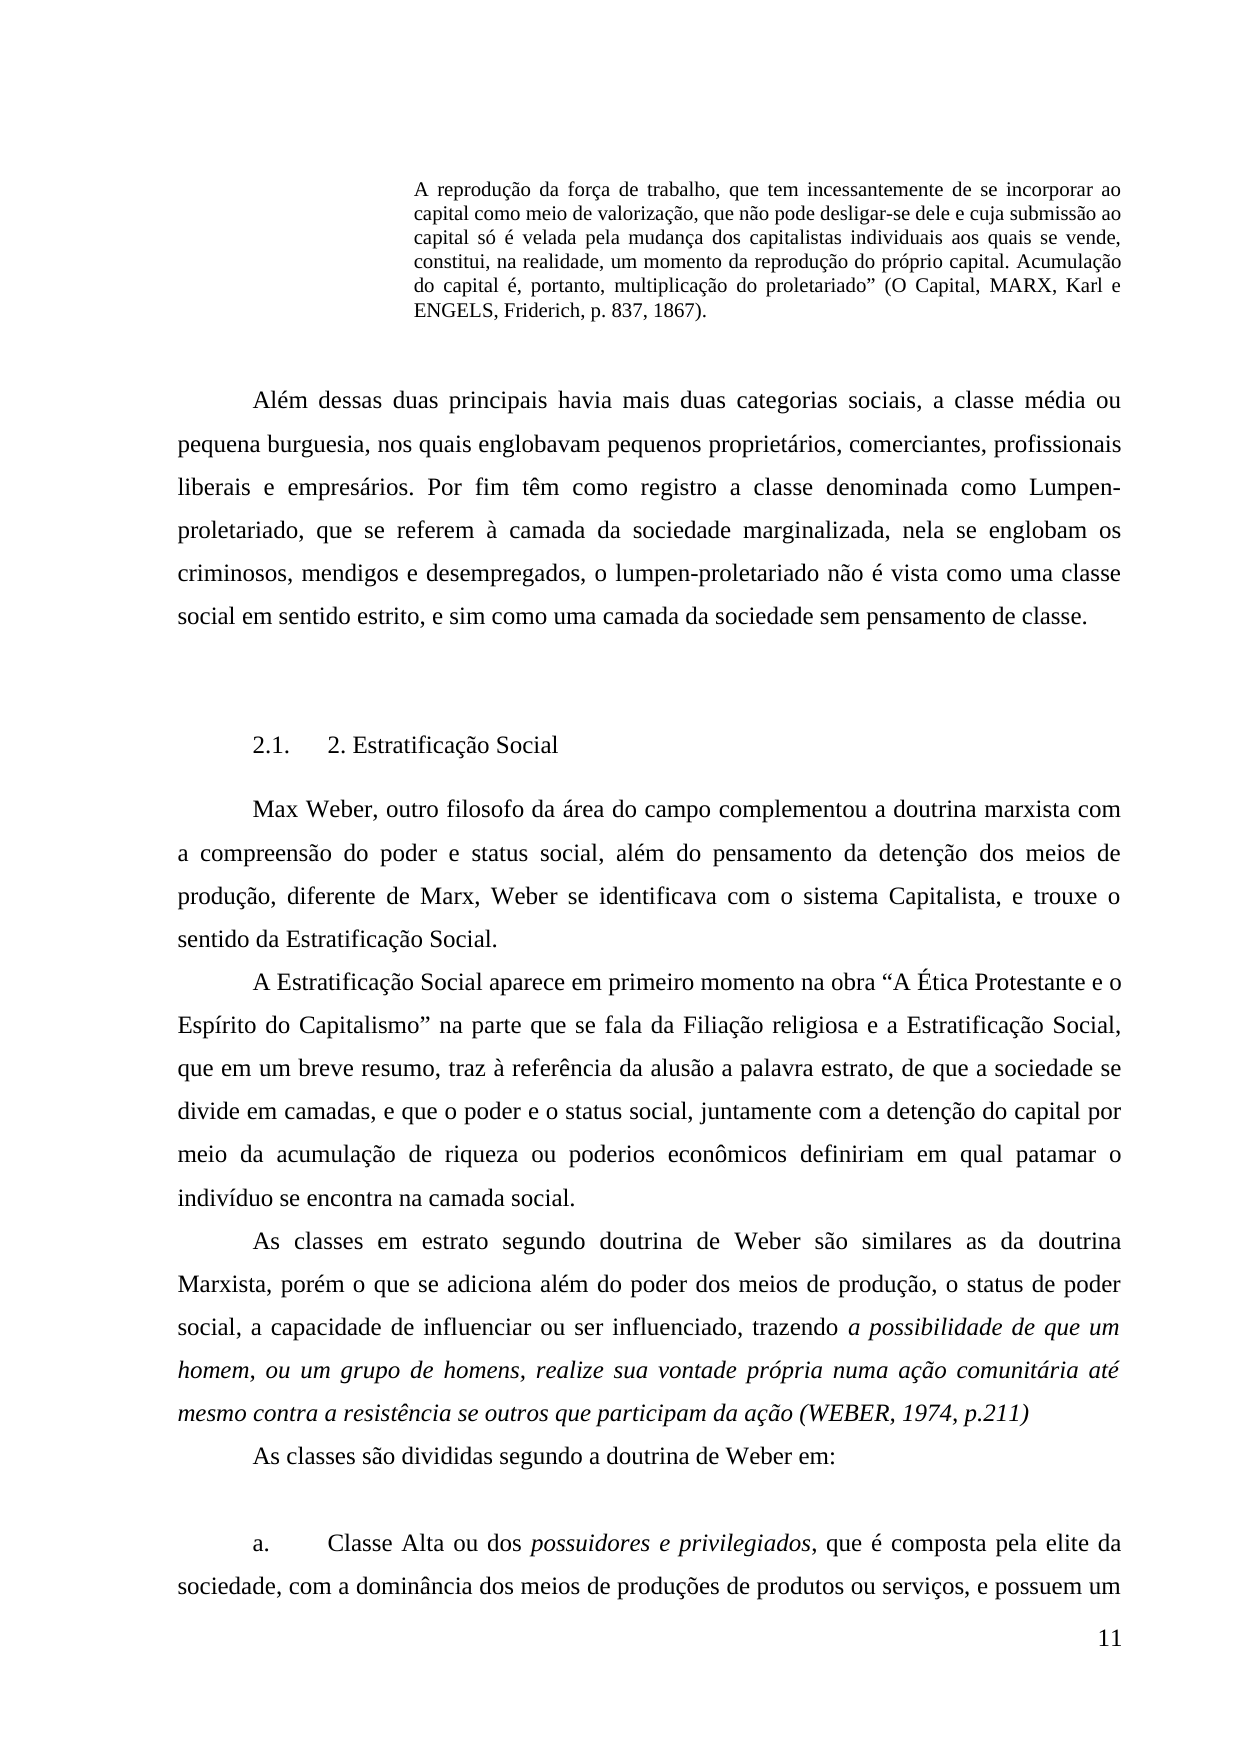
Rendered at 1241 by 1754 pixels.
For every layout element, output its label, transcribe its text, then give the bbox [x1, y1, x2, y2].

text As classes em estrato segundo doutrina de Weber são similares as da doutrina Marxista, porém o que se adiciona além do poder dos meios de produção, o status de poder social, a capacidade de influenciar ou ser influenciado, trazendo a possibilidade de que um homem, ou um grupo de homens, realize sua vontade própria numa ação comunitária até mesmo contra a resistência se outros que participam da ação (WEBER, 1974, p.211) [177, 1226, 1122, 1427]
text As classes são divididas segundo a doutrina de Weber em: [177, 1441, 1122, 1470]
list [177, 1528, 1122, 1599]
list 2. Estratificação Social [252, 731, 1122, 759]
text Além dessas duas principais havia mais duas categorias sociais, a classe média ou pequena burguesia, nos quais englobavam pequenos proprietários, comerciantes, profissionais liberais e empresários. Por fim têm como registro a classe denominada como Lumpen-proletariado, que se referem à camada da sociedade marginalizada, nela se englobam os criminosos, mendigos e desempregados, o lumpen-proletariado não é vista como uma classe social em sentido estrito, e sim como uma camada da sociedade sem pensamento de classe. [177, 386, 1122, 630]
text A Estratificação Social aparece em primeiro momento na obra “A Ética Protestante e o Espírito do Capitalismo” na parte que se fala da Filiação religiosa e a Estratificação Social, que em um breve resumo, traz à referência da alusão a palavra estrato, de que a sociedade se divide em camadas, e que o poder e o status social, juntamente com a detenção do capital por meio da acumulação de riqueza ou poderios econômicos definiriam em qual patamar o indivíduo se encontra na camada social. [177, 967, 1122, 1211]
text Max Weber, outro filosofo da área do campo complementou a doutrina marxista com a compreensão do poder e status social, além do pensamento da detenção dos meios de produção, diferente de Marx, Weber se identificava com o sistema Capitalista, e trouxe o sentido da Estratificação Social. [177, 794, 1122, 953]
text A reprodução da força de trabalho, que tem incessantemente de se incorporar ao capital como meio de valorização, que não pode desligar-se dele e cuja submissão ao capital só é velada pela mudança dos capitalistas individuais aos quais se vende, constitui, na realidade, um momento da reprodução do próprio capital. Acumulação do capital é, portanto, multiplicação do proletariado” (O Capital, MARX, Karl e ENGELS, Friderich, p. 837, 1867). [413, 177, 1122, 322]
